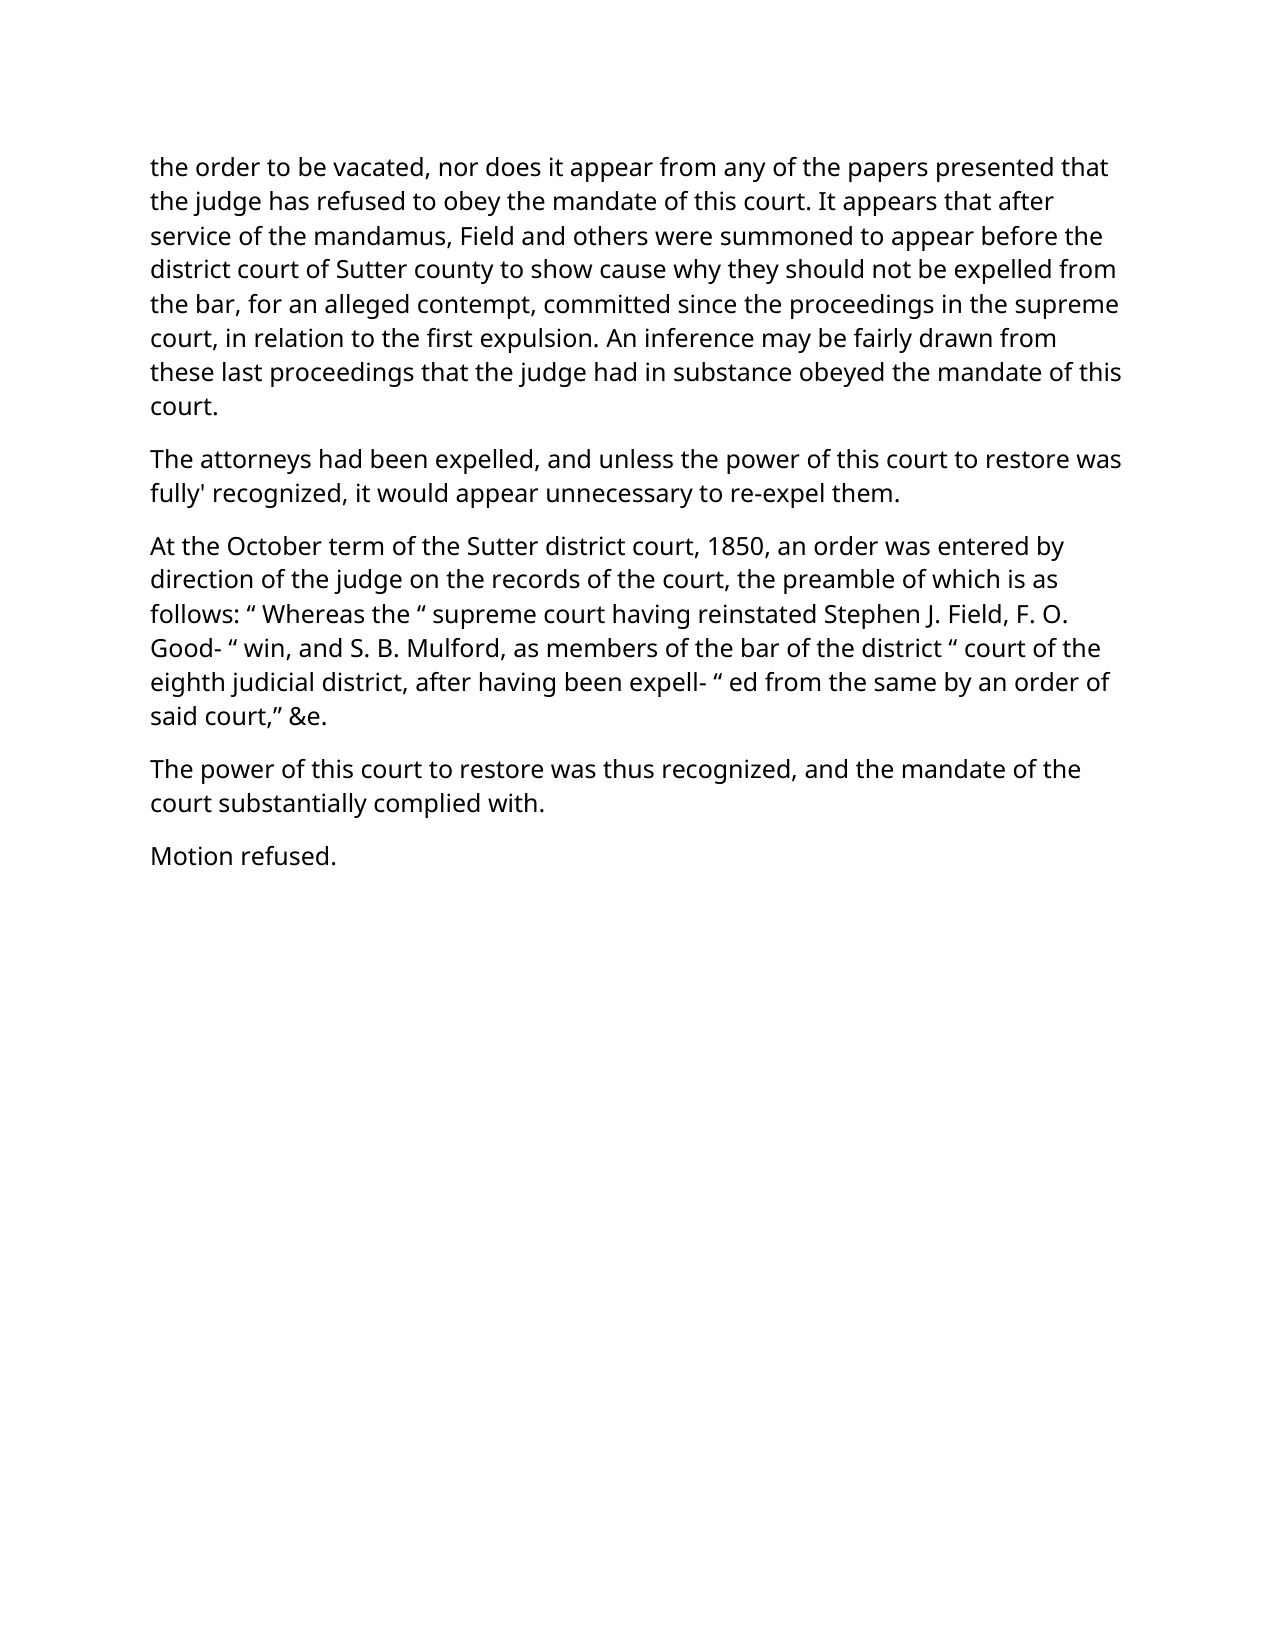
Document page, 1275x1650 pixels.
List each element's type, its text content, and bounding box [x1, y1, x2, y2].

text Motion refused. [150, 838, 1125, 872]
text The attorneys had been expelled, and unless the power of this court to restore was fully' recognized, it would appear unnecessary to re-expel them. [150, 441, 1125, 509]
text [150, 150, 1125, 422]
text At the October term of the Sutter district court, 1850, an order was entered by direction of the judge on the records of the court, the preamble of which is as follows: “ Whereas the “ supreme court having reinstated Stephen J. Field, F. O. Good- “ win, and S. B. Mulford, as members of the bar of the district “ court of the eighth judicial district, after having been expell- “ ed from the same by an order of said court,” &e. [150, 528, 1125, 732]
text The power of this court to restore was thus recognized, and the mandate of the court substantially complied with. [150, 751, 1125, 819]
